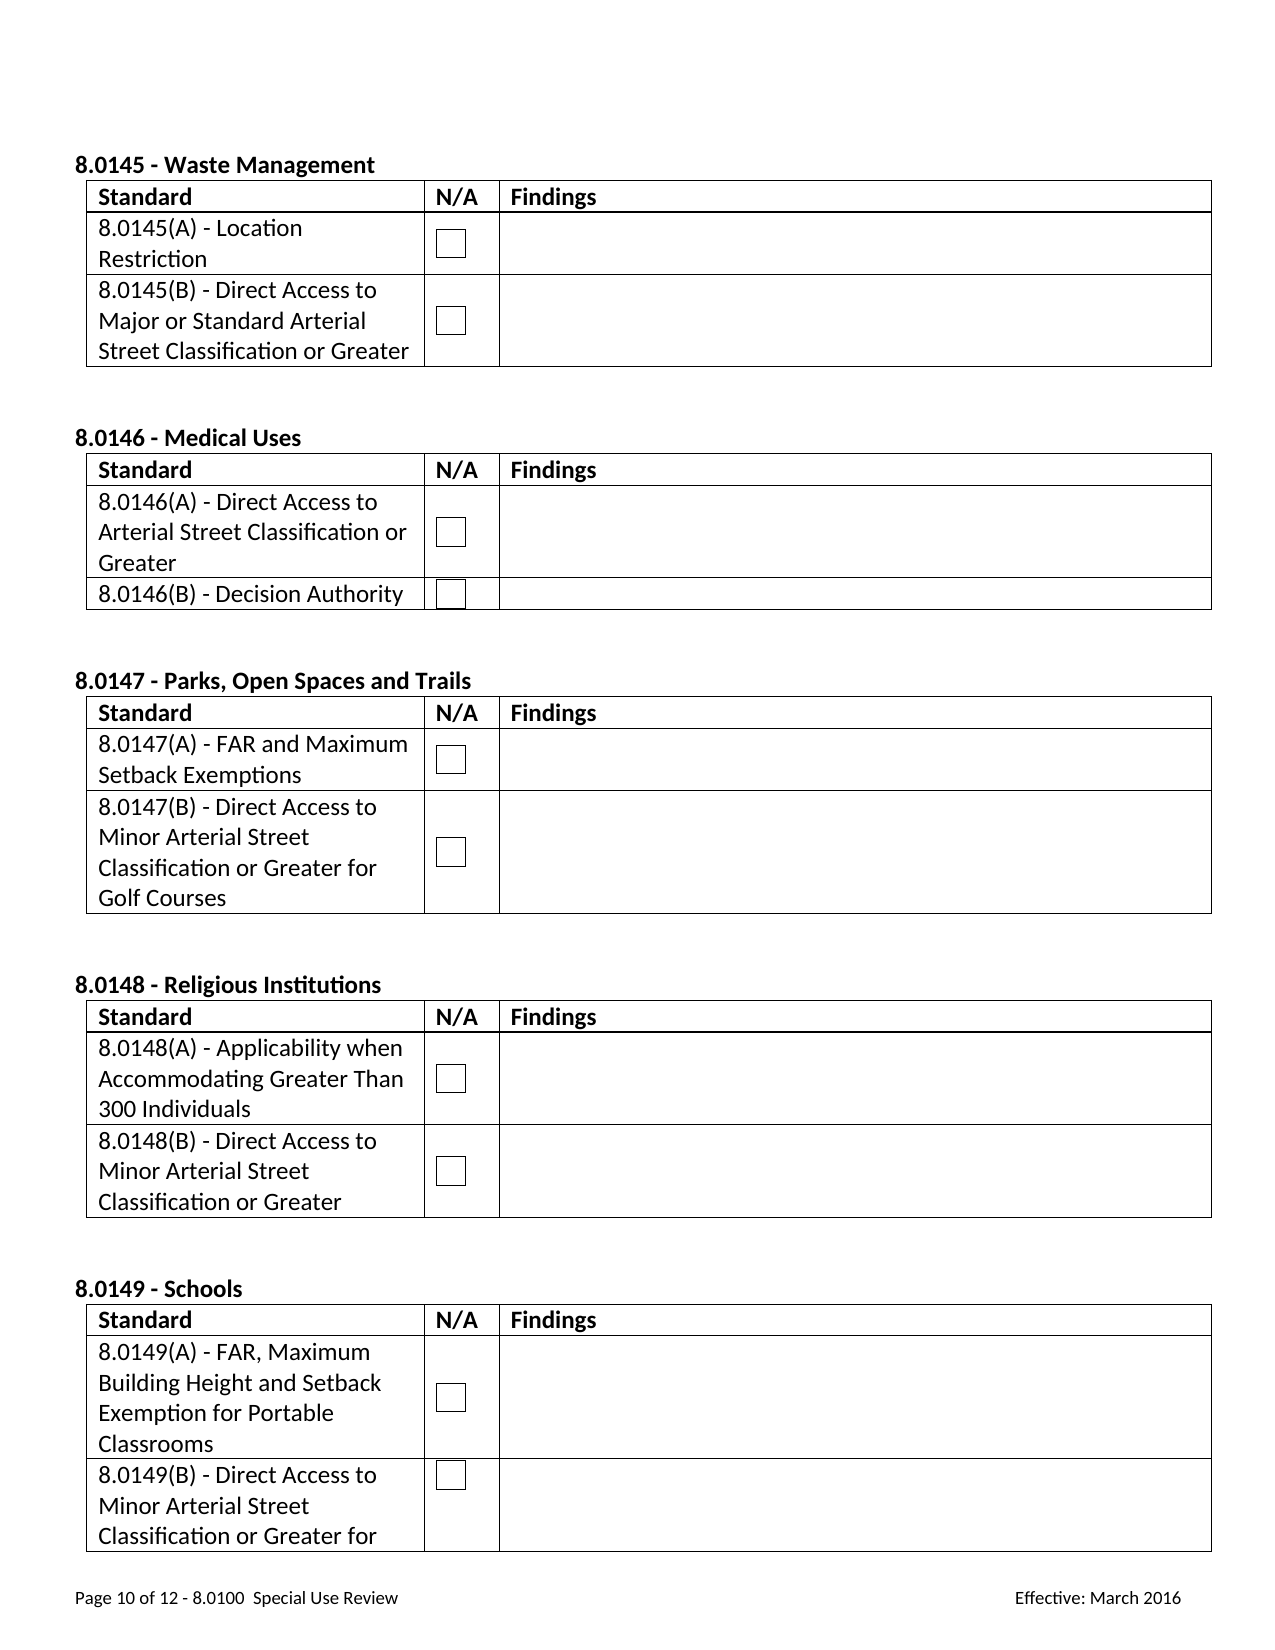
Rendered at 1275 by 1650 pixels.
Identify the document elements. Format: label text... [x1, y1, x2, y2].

table_cell 8.0146(A) - Direct Access to Arterial Street Classification or Greater [87, 486, 424, 577]
table_header N/A [425, 454, 499, 485]
table_cell [500, 729, 1211, 789]
table_cell [500, 213, 1211, 273]
subtitle 8.0149 - Schools [75, 1273, 1200, 1304]
table_cell 8.0149(A) - FAR, Maximum Building Height and Setback Exemption for Portable Classrooms [87, 1336, 424, 1458]
table_header Findings [500, 1305, 1211, 1335]
table_cell [425, 1336, 499, 1458]
table_cell [425, 1125, 499, 1217]
table_cell [500, 486, 1211, 577]
table_header N/A [425, 697, 499, 727]
table_cell [425, 1459, 499, 1551]
table_cell [425, 1033, 499, 1124]
table_cell [500, 1459, 1211, 1551]
table_cell [500, 1033, 1211, 1124]
table_header Findings [500, 181, 1211, 211]
table_cell 8.0147(B) - Direct Access to Minor Arterial Street Classification or Greater for Golf Courses [87, 791, 424, 913]
table_cell 8.0146(B) - Decision Authority [87, 578, 424, 609]
table_header Standard [87, 697, 424, 727]
table_cell [500, 1336, 1211, 1458]
table_cell 8.0148(A) - Applicability when Accommodating Greater Than 300 Individuals [87, 1033, 424, 1124]
table_cell 8.0145(B) - Direct Access to Major or Standard Arterial Street Classification or Greater [87, 275, 424, 366]
table_cell 8.0147(A) - FAR and Maximum Setback Exemptions [87, 729, 424, 789]
table_cell [425, 213, 499, 273]
table_header Standard [87, 1001, 424, 1031]
table_header Standard [87, 454, 424, 485]
table_cell 8.0148(B) - Direct Access to Minor Arterial Street Classification or Greater [87, 1125, 424, 1217]
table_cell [87, 1459, 424, 1551]
table_header N/A [425, 1305, 499, 1335]
table_cell [425, 578, 499, 609]
table_header N/A [425, 181, 499, 211]
table_header Standard [87, 181, 424, 211]
table_header Standard [87, 1305, 424, 1335]
table_header N/A [425, 1001, 499, 1031]
table_cell [425, 729, 499, 789]
subtitle 8.0145 - Waste Management [75, 149, 1200, 180]
table_cell [500, 791, 1211, 913]
table_header Findings [500, 454, 1211, 485]
table_cell [500, 275, 1211, 366]
table_cell [500, 1125, 1211, 1217]
table_cell [500, 578, 1211, 609]
table_cell [425, 275, 499, 366]
table_header Findings [500, 1001, 1211, 1031]
table_cell 8.0145(A) - Location Restriction [87, 213, 424, 273]
table_cell [425, 791, 499, 913]
subtitle 8.0147 - Parks, Open Spaces and Trails [75, 665, 1200, 696]
table_cell [425, 486, 499, 577]
subtitle 8.0146 - Medical Uses [75, 423, 1200, 453]
table_header Findings [500, 697, 1211, 727]
subtitle 8.0148 - Religious Institutions [75, 969, 1200, 1000]
